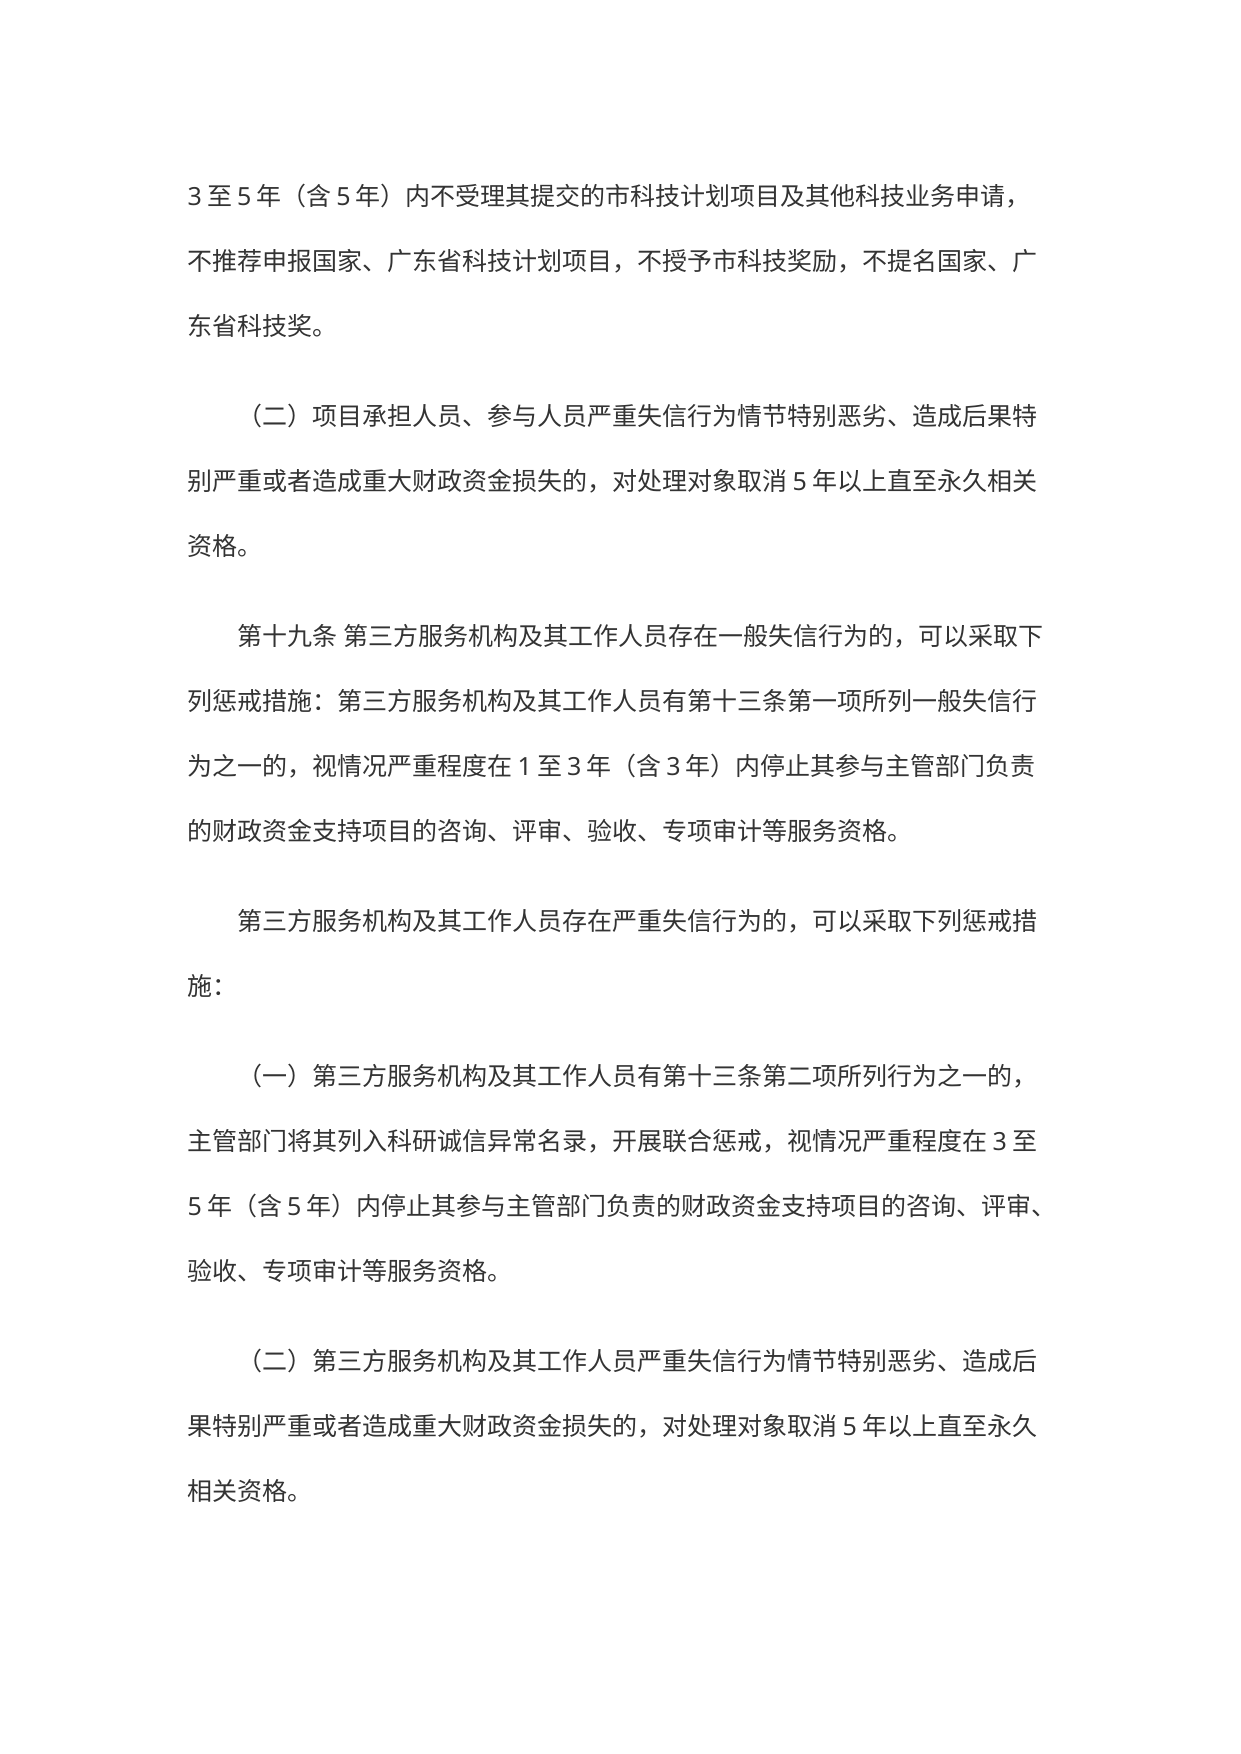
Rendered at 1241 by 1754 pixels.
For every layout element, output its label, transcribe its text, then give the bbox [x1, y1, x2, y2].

text （二）第三方服务机构及其工作人员严重失信行为情节特别恶劣、造成后果特别严重或者造成重大财政资金损失的，对处理对象取消5年以上直至永久相关资格。 [187, 1327, 1053, 1522]
text （二）项目承担人员、参与人员严重失信行为情节特别恶劣、造成后果特别严重或者造成重大财政资金损失的，对处理对象取消5年以上直至永久相关资格。 [187, 382, 1053, 577]
text 第三方服务机构及其工作人员存在严重失信行为的，可以采取下列惩戒措施： [187, 887, 1053, 1017]
text 第十九条 第三方服务机构及其工作人员存在一般失信行为的，可以采取下列惩戒措施：第三方服务机构及其工作人员有第十三条第一项所列一般失信行为之一的，视情况严重程度在1至3年（含3年）内停止其参与主管部门负责的财政资金支持项目的咨询、评审、验收、专项审计等服务资格。 [187, 602, 1053, 862]
text （一）第三方服务机构及其工作人员有第十三条第二项所列行为之一的，主管部门将其列入科研诚信异常名录，开展联合惩戒，视情况严重程度在3至5年（含5年）内停止其参与主管部门负责的财政资金支持项目的咨询、评审、验收、专项审计等服务资格。 [187, 1042, 1053, 1302]
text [187, 162, 1053, 357]
